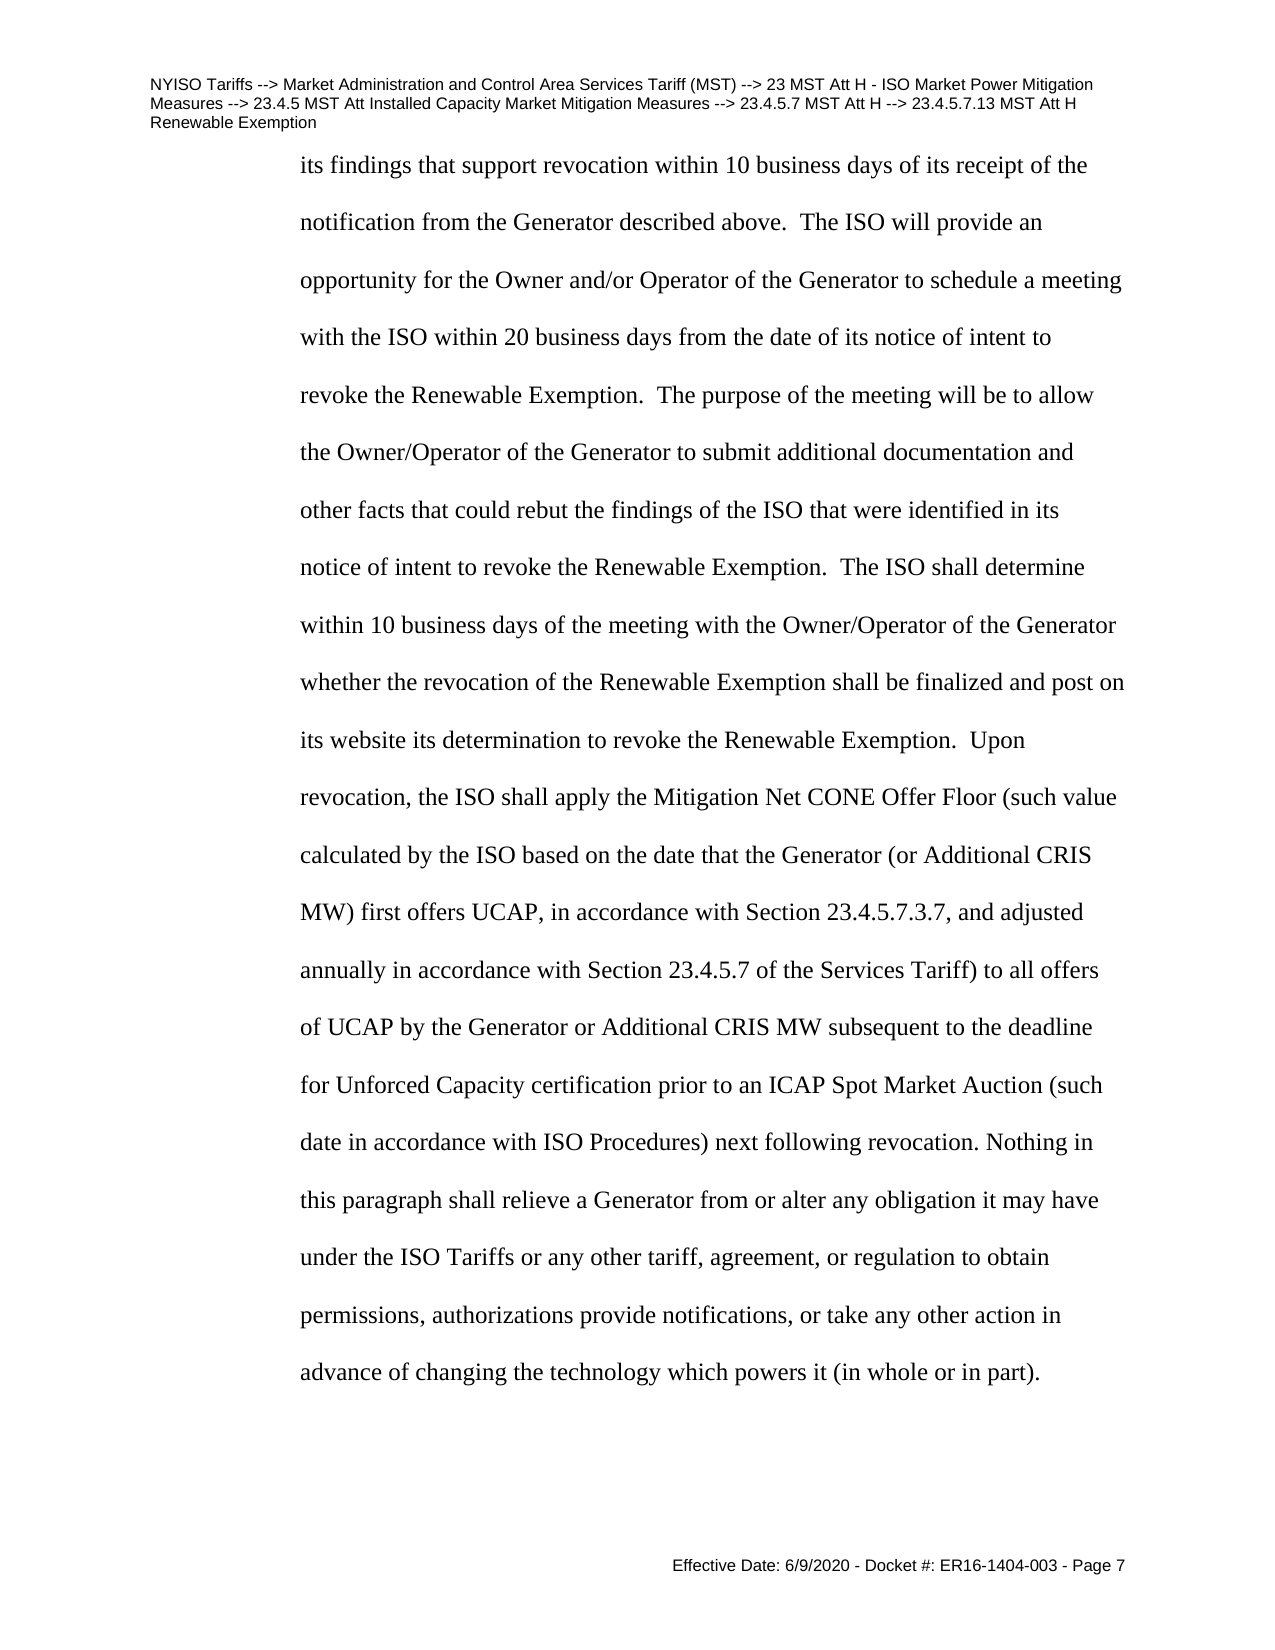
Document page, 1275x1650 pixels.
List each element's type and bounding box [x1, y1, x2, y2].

text [225, 150, 1125, 1386]
